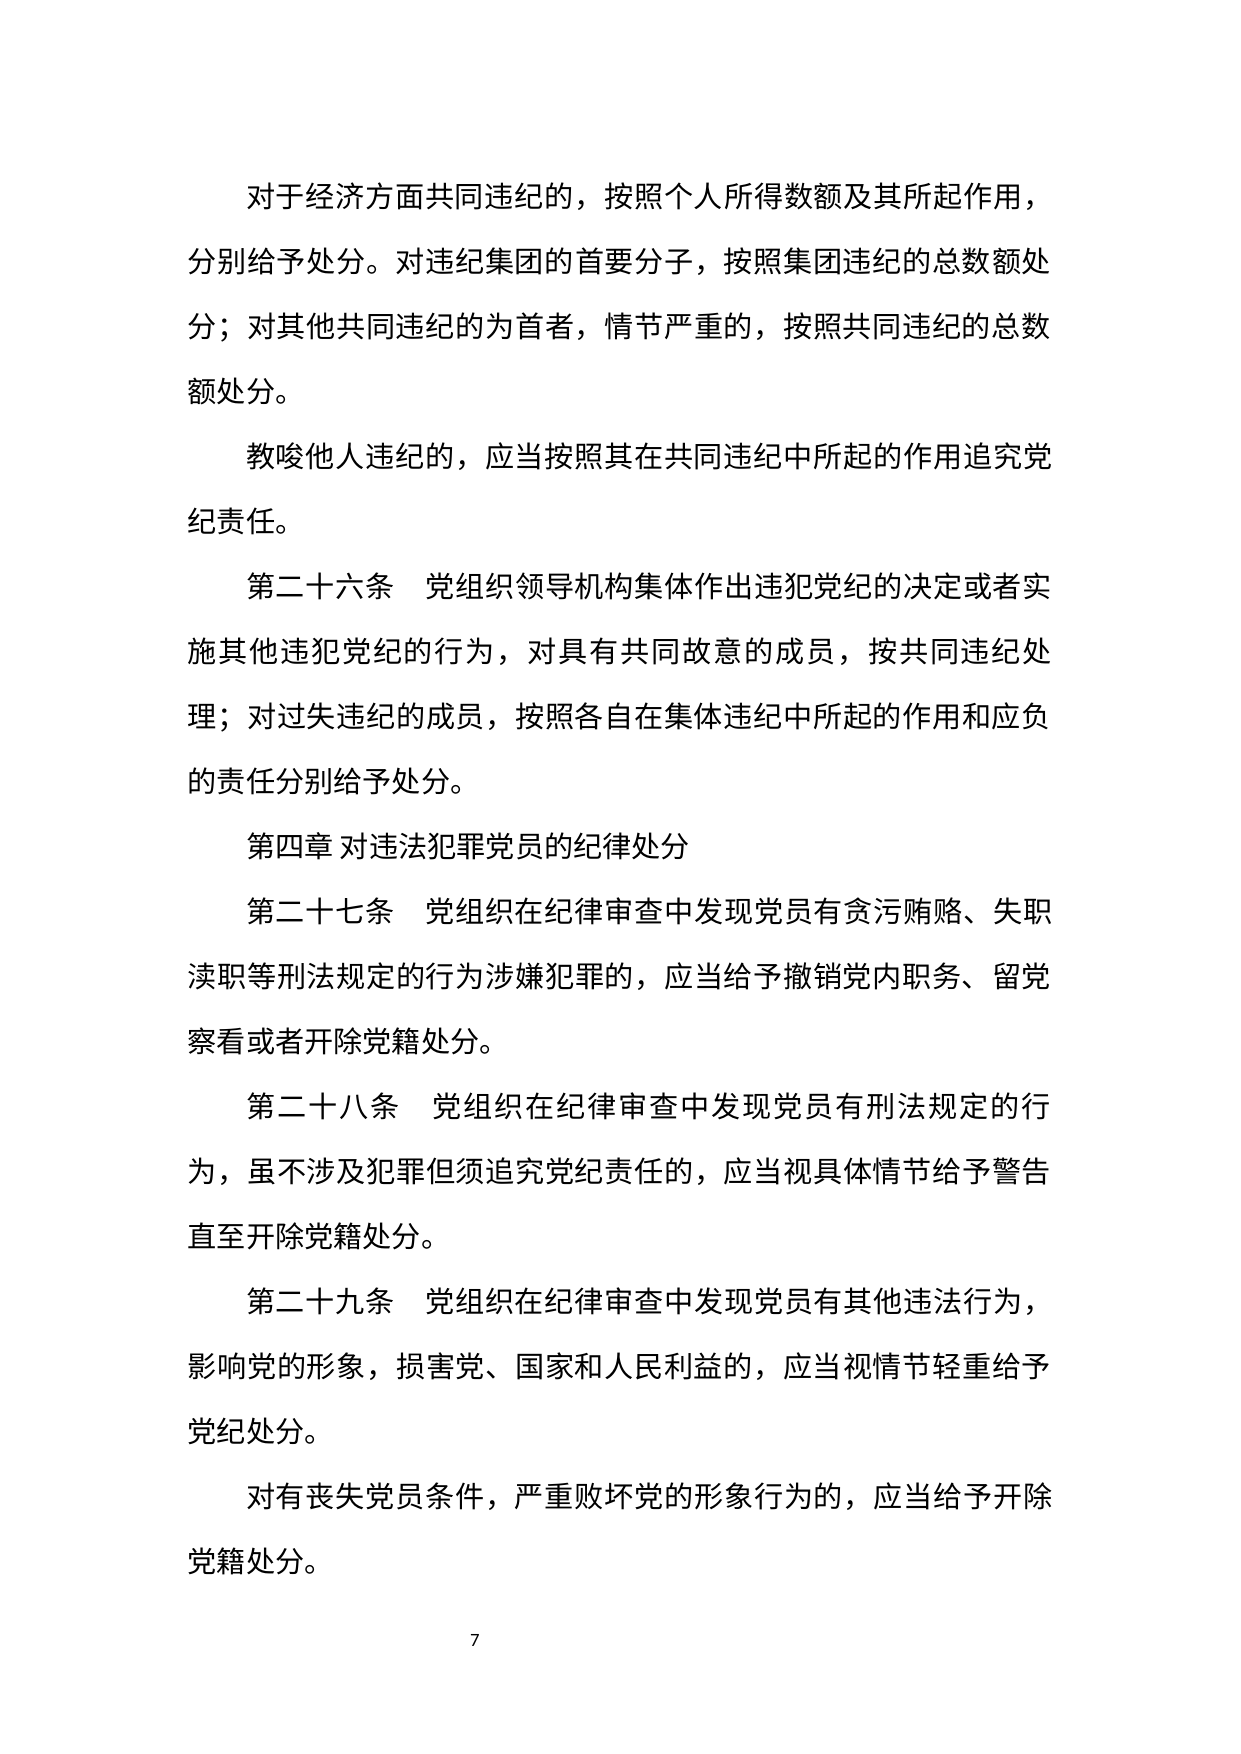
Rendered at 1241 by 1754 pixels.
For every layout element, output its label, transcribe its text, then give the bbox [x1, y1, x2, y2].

text 第二十九条 党组织在纪律审查中发现党员有其他违法行为，影响党的形象，损害党、国家和人民利益的，应当视情节轻重给予党纪处分。 [187, 1267, 1053, 1462]
text 第二十七条 党组织在纪律审查中发现党员有贪污贿赂、失职渎职等刑法规定的行为涉嫌犯罪的，应当给予撤销党内职务、留党察看或者开除党籍处分。 [187, 877, 1053, 1072]
text 第二十六条 党组织领导机构集体作出违犯党纪的决定或者实施其他违犯党纪的行为，对具有共同故意的成员，按共同违纪处理；对过失违纪的成员，按照各自在集体违纪中所起的作用和应负的责任分别给予处分。 [187, 552, 1053, 812]
text 第四章 对违法犯罪党员的纪律处分 [187, 812, 1053, 877]
text 教唆他人违纪的，应当按照其在共同违纪中所起的作用追究党纪责任。 [187, 422, 1053, 552]
text 对于经济方面共同违纪的，按照个人所得数额及其所起作用，分别给予处分。对违纪集团的首要分子，按照集团违纪的总数额处分；对其他共同违纪的为首者，情节严重的，按照共同违纪的总数额处分。 [187, 162, 1053, 422]
text 第二十八条 党组织在纪律审查中发现党员有刑法规定的行为，虽不涉及犯罪但须追究党纪责任的，应当视具体情节给予警告直至开除党籍处分。 [187, 1072, 1053, 1267]
text 对有丧失党员条件，严重败坏党的形象行为的，应当给予开除党籍处分。 [187, 1462, 1053, 1592]
